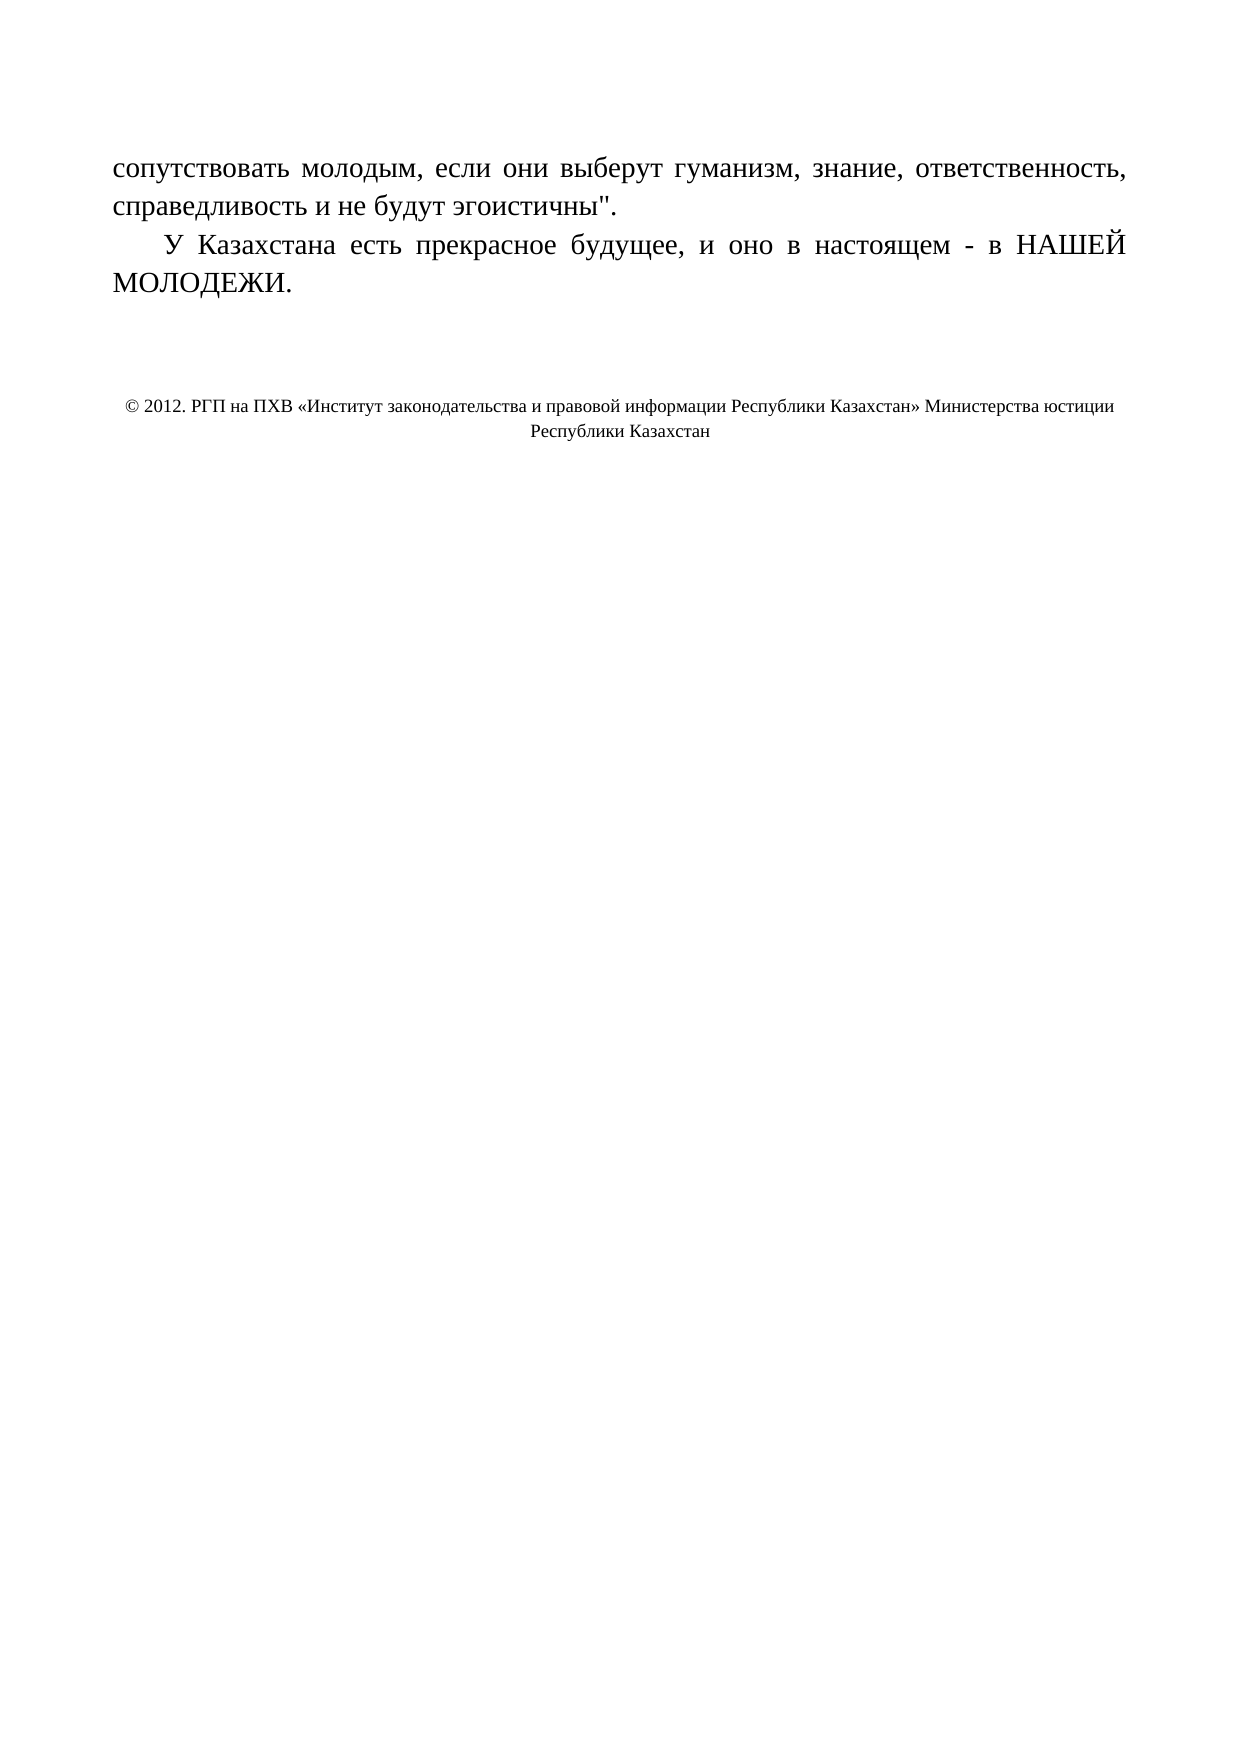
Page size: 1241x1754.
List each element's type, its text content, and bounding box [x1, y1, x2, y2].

text © 2012. РГП на ПХВ «Институт законодательства и правовой информации Республики Казахстан» Министерства юстиции Республики Казахстан [112, 395, 1128, 441]
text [112, 150, 1128, 222]
text У Казахстана есть прекрасное будущее, и оно в настоящем - в НАШЕЙ МОЛОДЕЖИ. [112, 227, 1128, 299]
